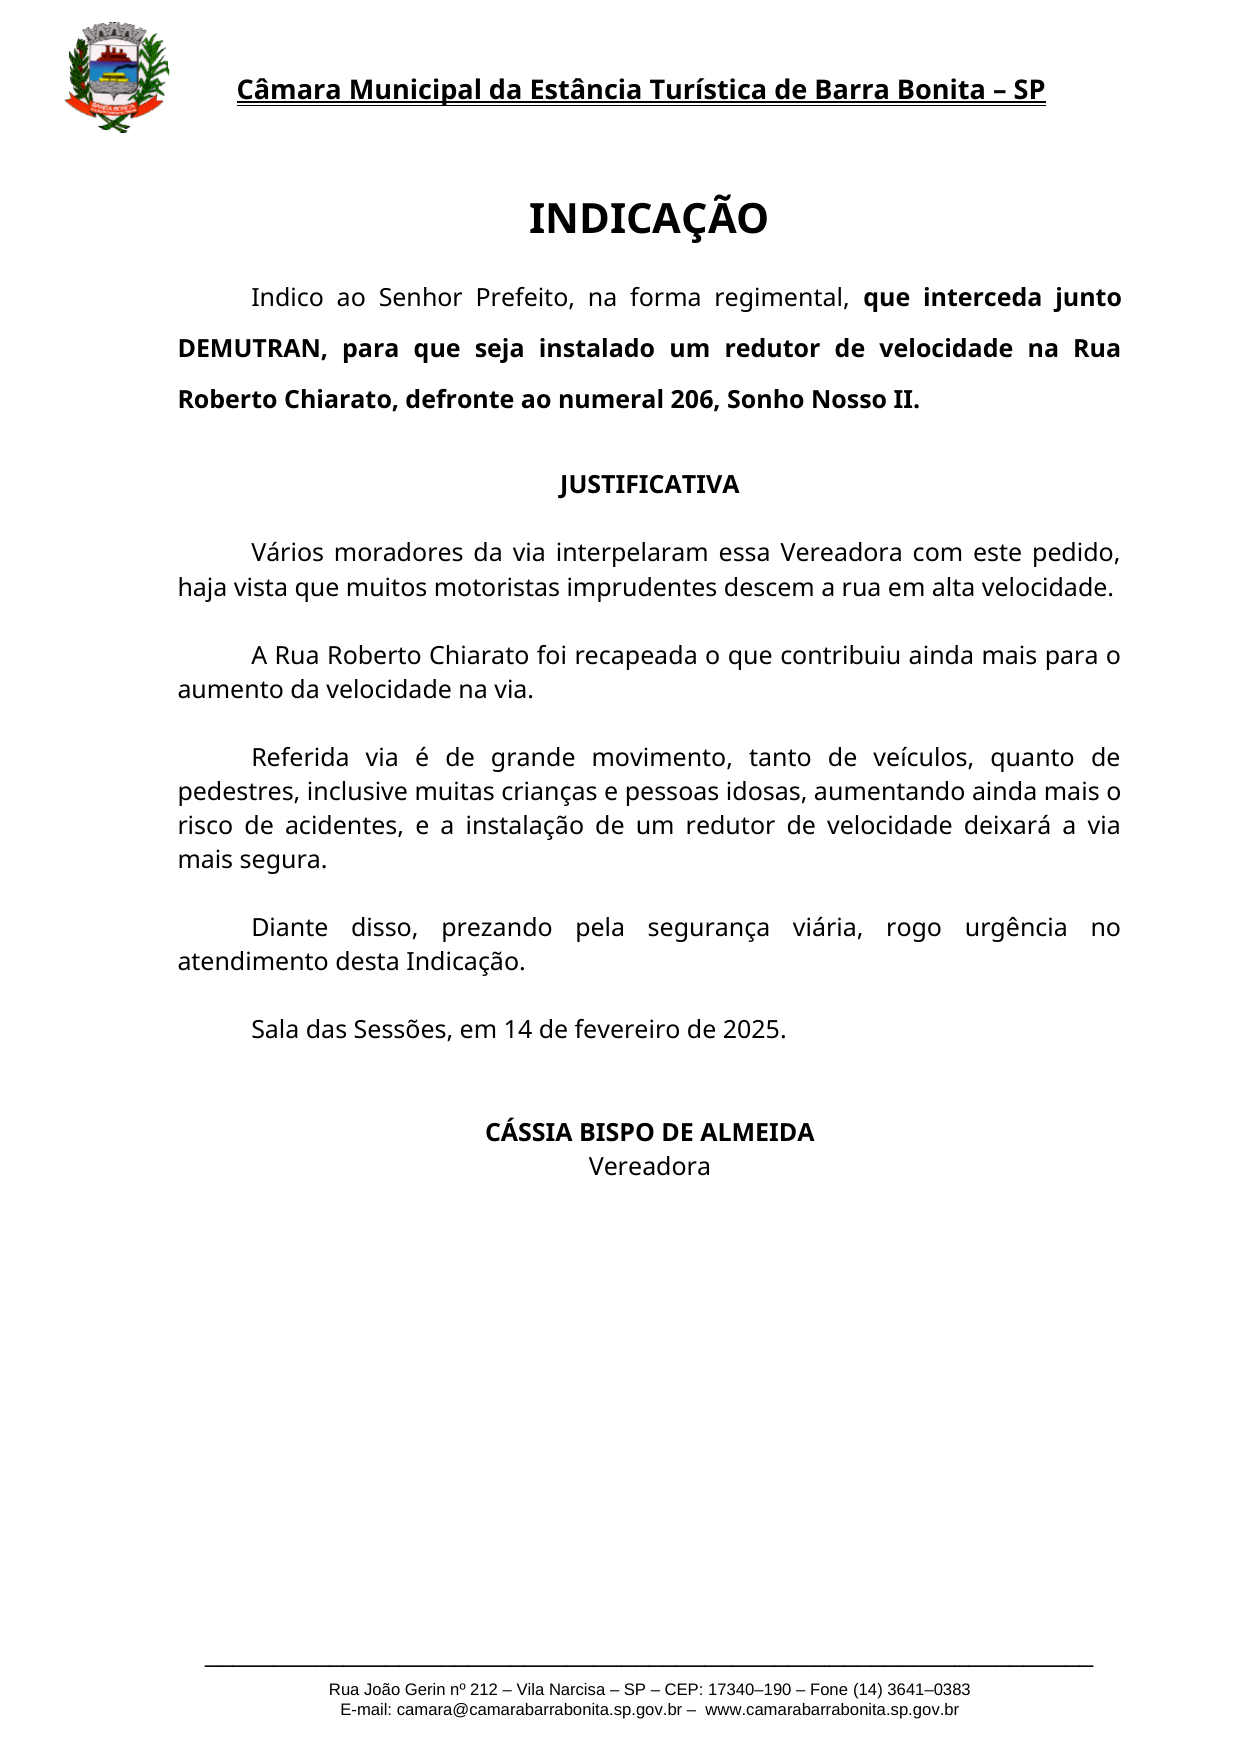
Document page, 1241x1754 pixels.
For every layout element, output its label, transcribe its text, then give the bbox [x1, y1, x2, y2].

text Vereadora [177, 1148, 1122, 1182]
text Referida via é de grande movimento, tanto de veículos, quanto de pedestres, inclusive muitas crianças e pessoas idosas, aumentando ainda mais o risco de acidentes, e a instalação de um redutor de velocidade deixará a via mais segura. [177, 739, 1122, 876]
text Indico ao Senhor Prefeito, na forma regimental, que interceda junto DEMUTRAN, para que seja instalado um redutor de velocidade na Rua Roberto Chiarato, defronte ao numeral 206, Sonho Nosso II. [177, 280, 1122, 416]
text Vários moradores da via interpelaram essa Vereadora com este pedido, haja vista que muitos motoristas imprudentes descem a rua em alta velocidade. [177, 535, 1122, 603]
text Sala das Sessões, em 14 de fevereiro de 2025. [177, 1012, 1122, 1046]
text Diante disso, prezando pela segurança viária, rogo urgência no atendimento desta Indicação. [177, 910, 1122, 978]
text JUSTIFICATIVA [177, 467, 1122, 501]
text A Rua Roberto Chiarato foi recapeada o que contribuiu ainda mais para o aumento da velocidade na via. [177, 637, 1122, 705]
text INDICAÇÃO [177, 189, 1122, 246]
text CÁSSIA BISPO DE ALMEIDA [177, 1114, 1122, 1148]
